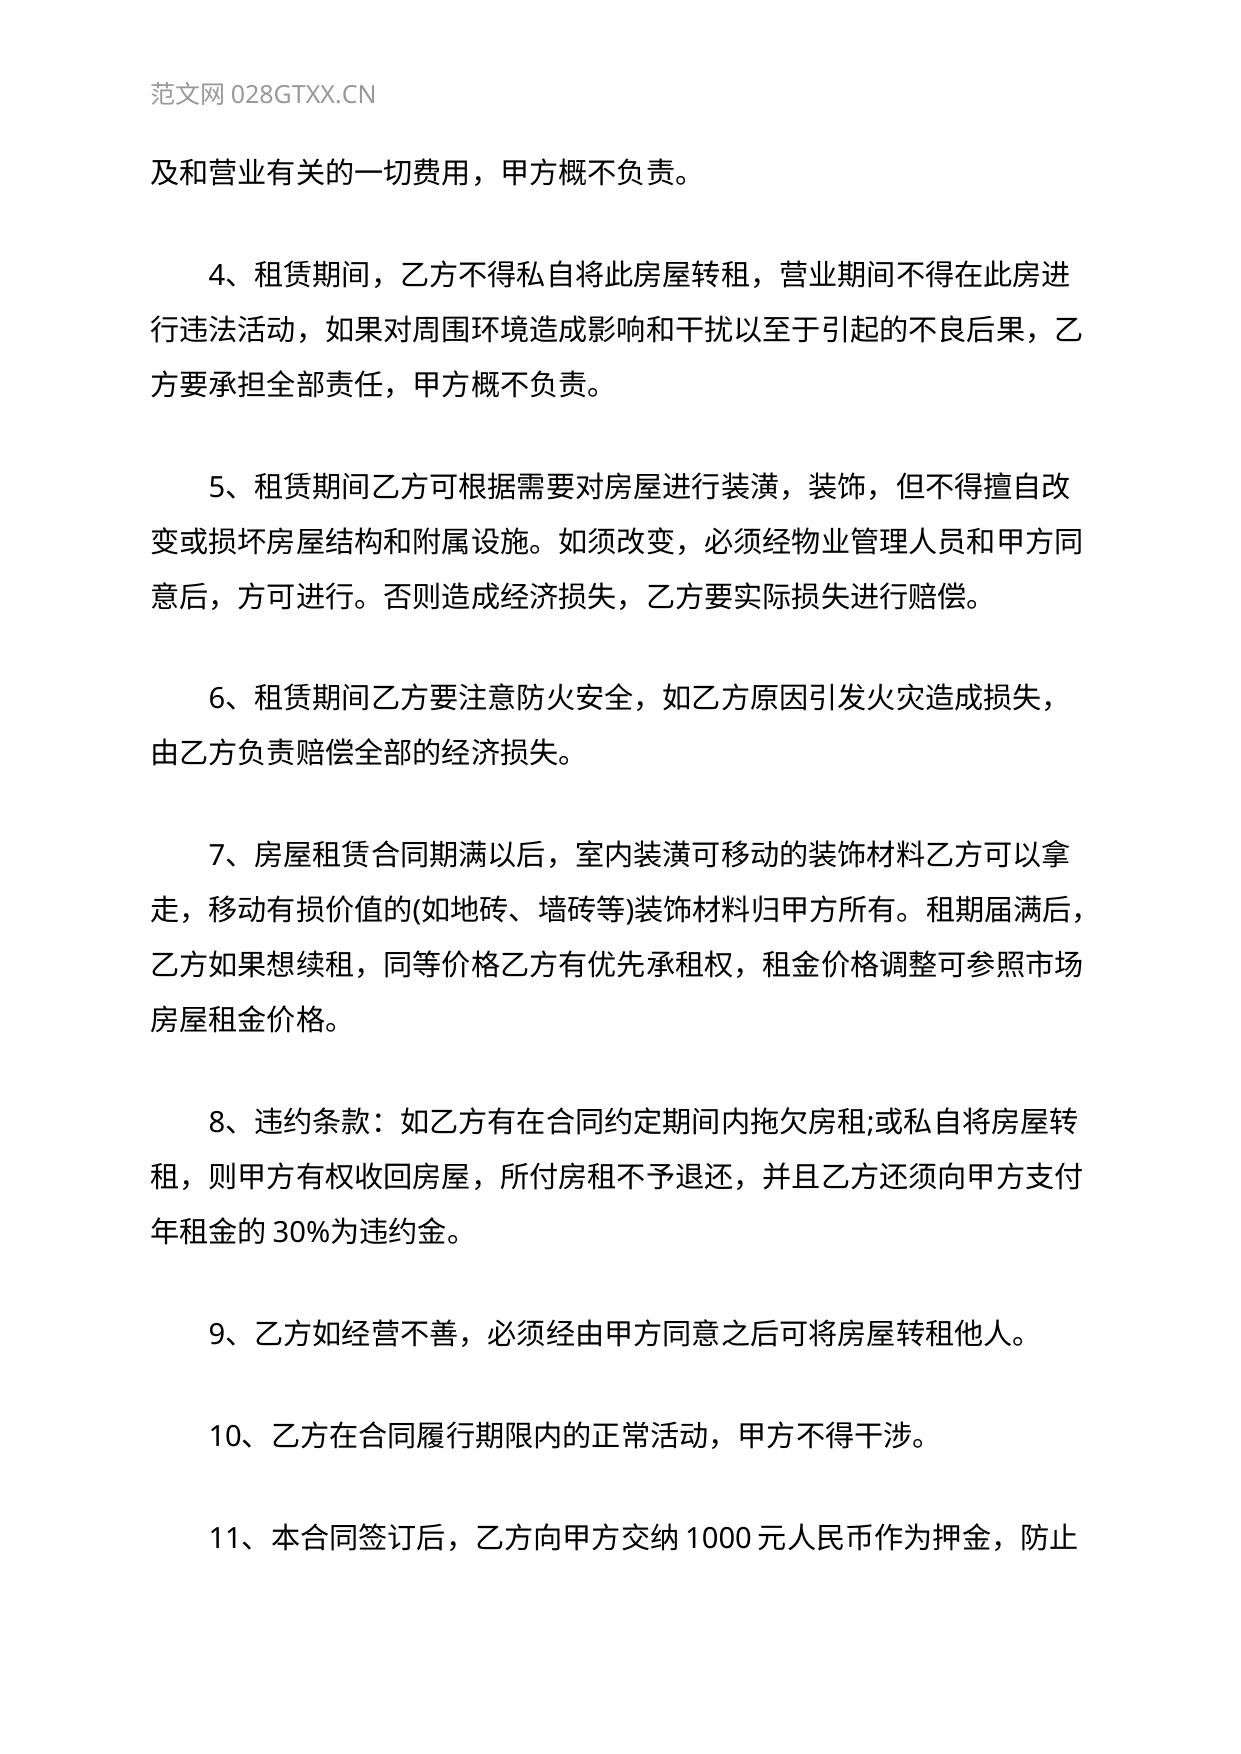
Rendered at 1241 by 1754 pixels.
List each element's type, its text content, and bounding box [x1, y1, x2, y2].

text 10、乙方在合同履行期限内的正常活动，甲方不得干涉。 [150, 1412, 1090, 1455]
text 6、租赁期间乙方要注意防火安全，如乙方原因引发火灾造成损失，由乙方负责赔偿全部的经济损失。 [150, 675, 1090, 772]
text 5、租赁期间乙方可根据需要对房屋进行装潢，装饰，但不得擅自改变或损坏房屋结构和附属设施。如须改变，必须经物业管理人员和甲方同意后，方可进行。否则造成经济损失，乙方要实际损失进行赔偿。 [150, 463, 1090, 616]
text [150, 150, 1090, 192]
text 4、租赁期间，乙方不得私自将此房屋转租，营业期间不得在此房进行违法活动，如果对周围环境造成影响和干扰以至于引起的不良后果，乙方要承担全部责任，甲方概不负责。 [150, 252, 1090, 404]
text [150, 1514, 1090, 1557]
text 9、乙方如经营不善，必须经由甲方同意之后可将房屋转租他人。 [150, 1310, 1090, 1353]
text 7、房屋租赁合同期满以后，室内装潢可移动的装饰材料乙方可以拿走，移动有损价值的(如地砖、墙砖等)装饰材料归甲方所有。租期届满后，乙方如果想续租，同等价格乙方有优先承租权，租金价格调整可参照市场房屋租金价格。 [150, 832, 1090, 1039]
text 8、违约条款：如乙方有在合同约定期间内拖欠房租;或私自将房屋转租，则甲方有权收回房屋，所付房租不予退还，并且乙方还须向甲方支付年租金的30%为违约金。 [150, 1098, 1090, 1251]
